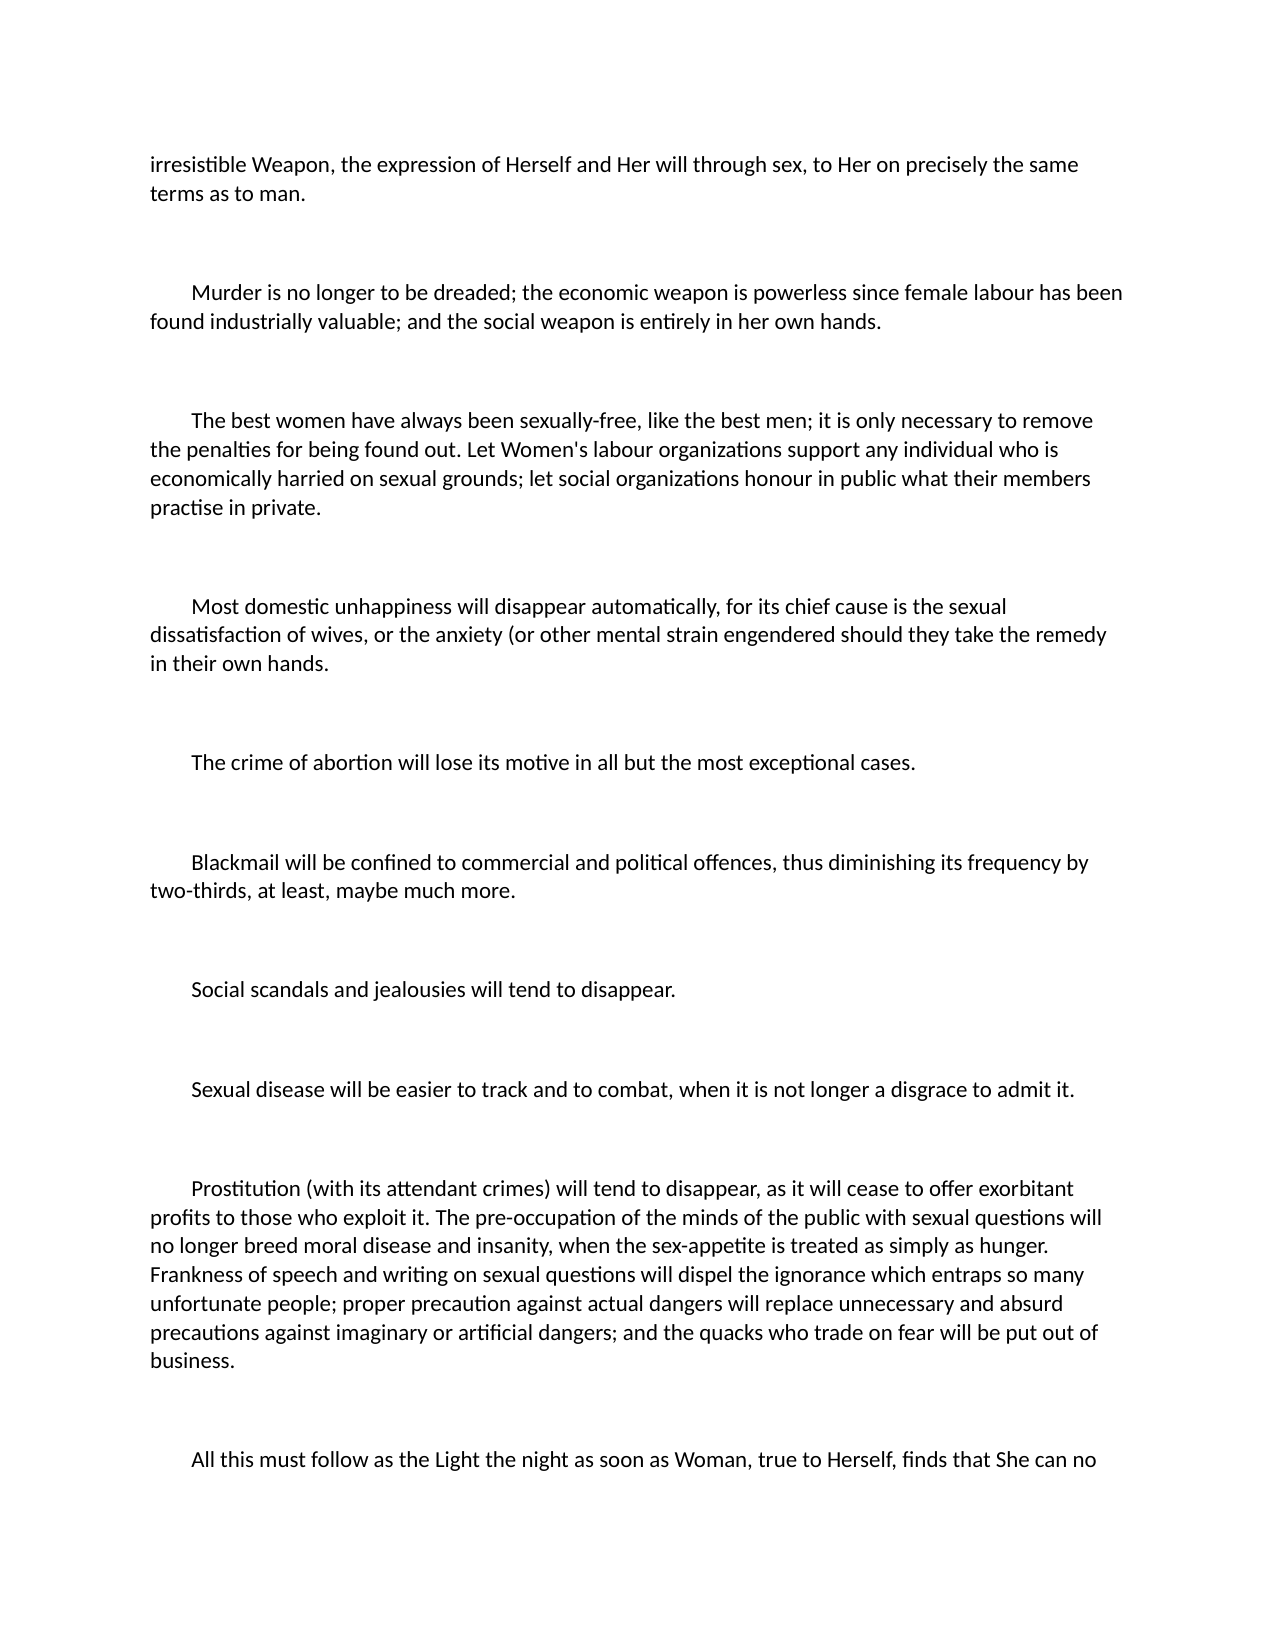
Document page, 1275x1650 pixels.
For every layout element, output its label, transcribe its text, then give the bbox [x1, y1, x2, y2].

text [150, 1445, 1125, 1474]
text Most domestic unhappiness will disappear automatically, for its chief cause is the sexual dissatisfaction of wives, or the anxiety (or other mental strain engendered should they take the remedy in their own hands. [150, 591, 1125, 677]
text Prostitution (with its attendant crimes) will tend to disappear, as it will cease to offer exorbitant profits to those who exploit it. The pre-occupation of the minds of the public with sexual questions will no longer breed moral disease and insanity, when the sex-appetite is treated as simply as hunger. Frankness of speech and writing on sexual questions will dispel the ignorance which entraps so many unfortunate people; proper precaution against actual dangers will replace unnecessary and absurd precautions against imaginary or artificial dangers; and the quacks who trade on fear will be put out of business. [150, 1173, 1125, 1374]
text Sexual disease will be easier to track and to combat, when it is not longer a disgrace to admit it. [150, 1074, 1125, 1103]
text Blackmail will be confined to commercial and political offences, thus diminishing its frequency by two-thirds, at least, maybe much more. [150, 847, 1125, 904]
text The crime of abortion will lose its motive in all but the most exceptional cases. [150, 748, 1125, 777]
text The best women have always been sexually-free, like the best men; it is only necessary to remove the penalties for being found out. Let Women's labour organizations support any individual who is economically harried on sexual grounds; let social organizations honour in public what their members practise in private. [150, 406, 1125, 521]
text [150, 150, 1125, 207]
text Murder is no longer to be dreaded; the economic weapon is powerless since female labour has been found industrially valuable; and the social weapon is entirely in her own hands. [150, 278, 1125, 335]
text Social scandals and jealousies will tend to disappear. [150, 975, 1125, 1004]
